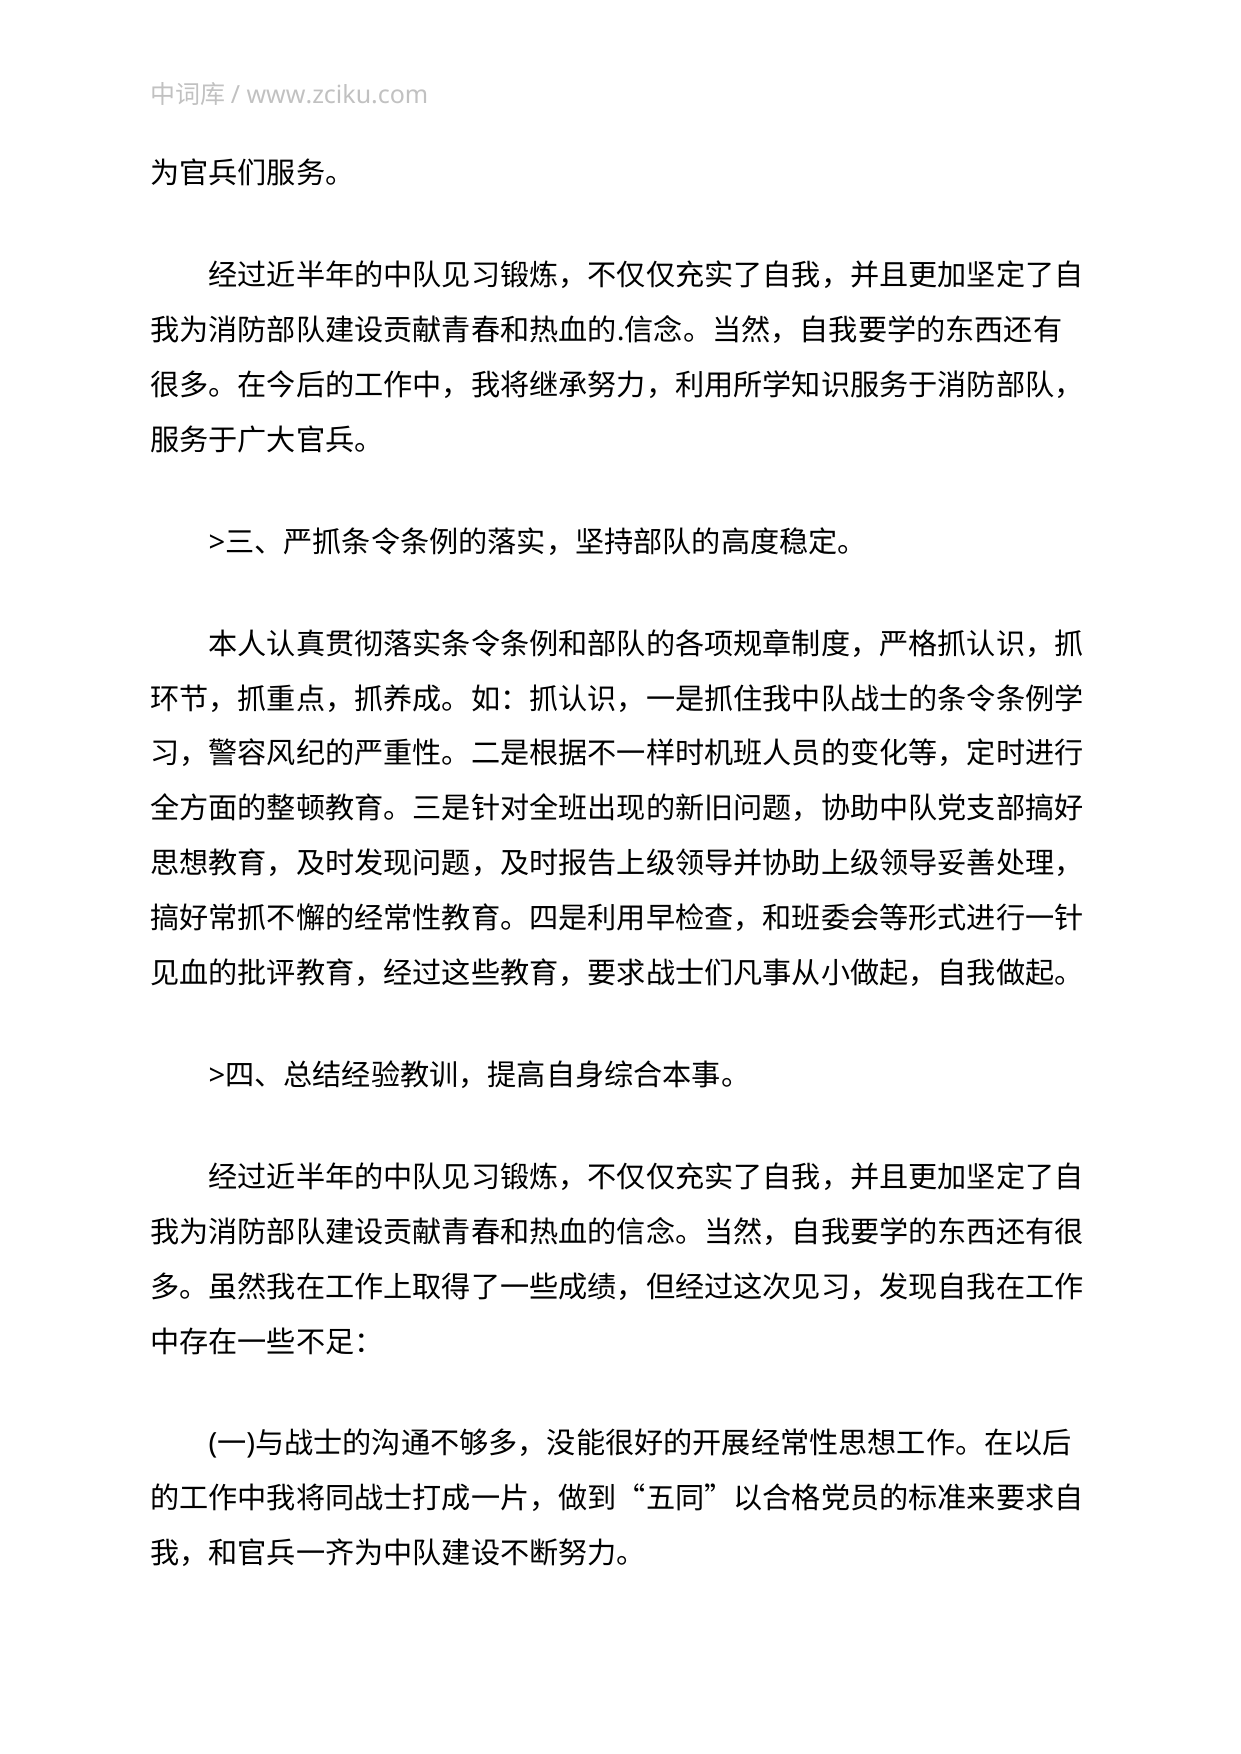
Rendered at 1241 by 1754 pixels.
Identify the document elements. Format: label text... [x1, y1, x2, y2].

text >三、严抓条令条例的落实，坚持部队的高度稳定。 [150, 518, 1090, 561]
text 经过近半年的中队见习锻炼，不仅仅充实了自我，并且更加坚定了自我为消防部队建设贡献青春和热血的.信念。当然，自我要学的东西还有很多。在今后的工作中，我将继承努力，利用所学知识服务于消防部队，服务于广大官兵。 [150, 252, 1090, 459]
text >四、总结经验教训，提高自身综合本事。 [150, 1051, 1090, 1094]
text 经过近半年的中队见习锻炼，不仅仅充实了自我，并且更加坚定了自我为消防部队建设贡献青春和热血的信念。当然，自我要学的东西还有很多。虽然我在工作上取得了一些成绩，但经过这次见习，发现自我在工作中存在一些不足： [150, 1153, 1090, 1360]
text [150, 150, 1090, 192]
text 本人认真贯彻落实条令条例和部队的各项规章制度，严格抓认识，抓环节，抓重点，抓养成。如：抓认识，一是抓住我中队战士的条令条例学习，警容风纪的严重性。二是根据不一样时机班人员的变化等，定时进行全方面的整顿教育。三是针对全班出现的新旧问题，协助中队党支部搞好思想教育，及时发现问题，及时报告上级领导并协助上级领导妥善处理，搞好常抓不懈的经常性教育。四是利用早检查，和班委会等形式进行一针见血的批评教育，经过这些教育，要求战士们凡事从小做起，自我做起。 [150, 620, 1090, 992]
text (一)与战士的沟通不够多，没能很好的开展经常性思想工作。在以后的工作中我将同战士打成一片，做到“五同”以合格党员的标准来要求自我，和官兵一齐为中队建设不断努力。 [150, 1420, 1090, 1572]
